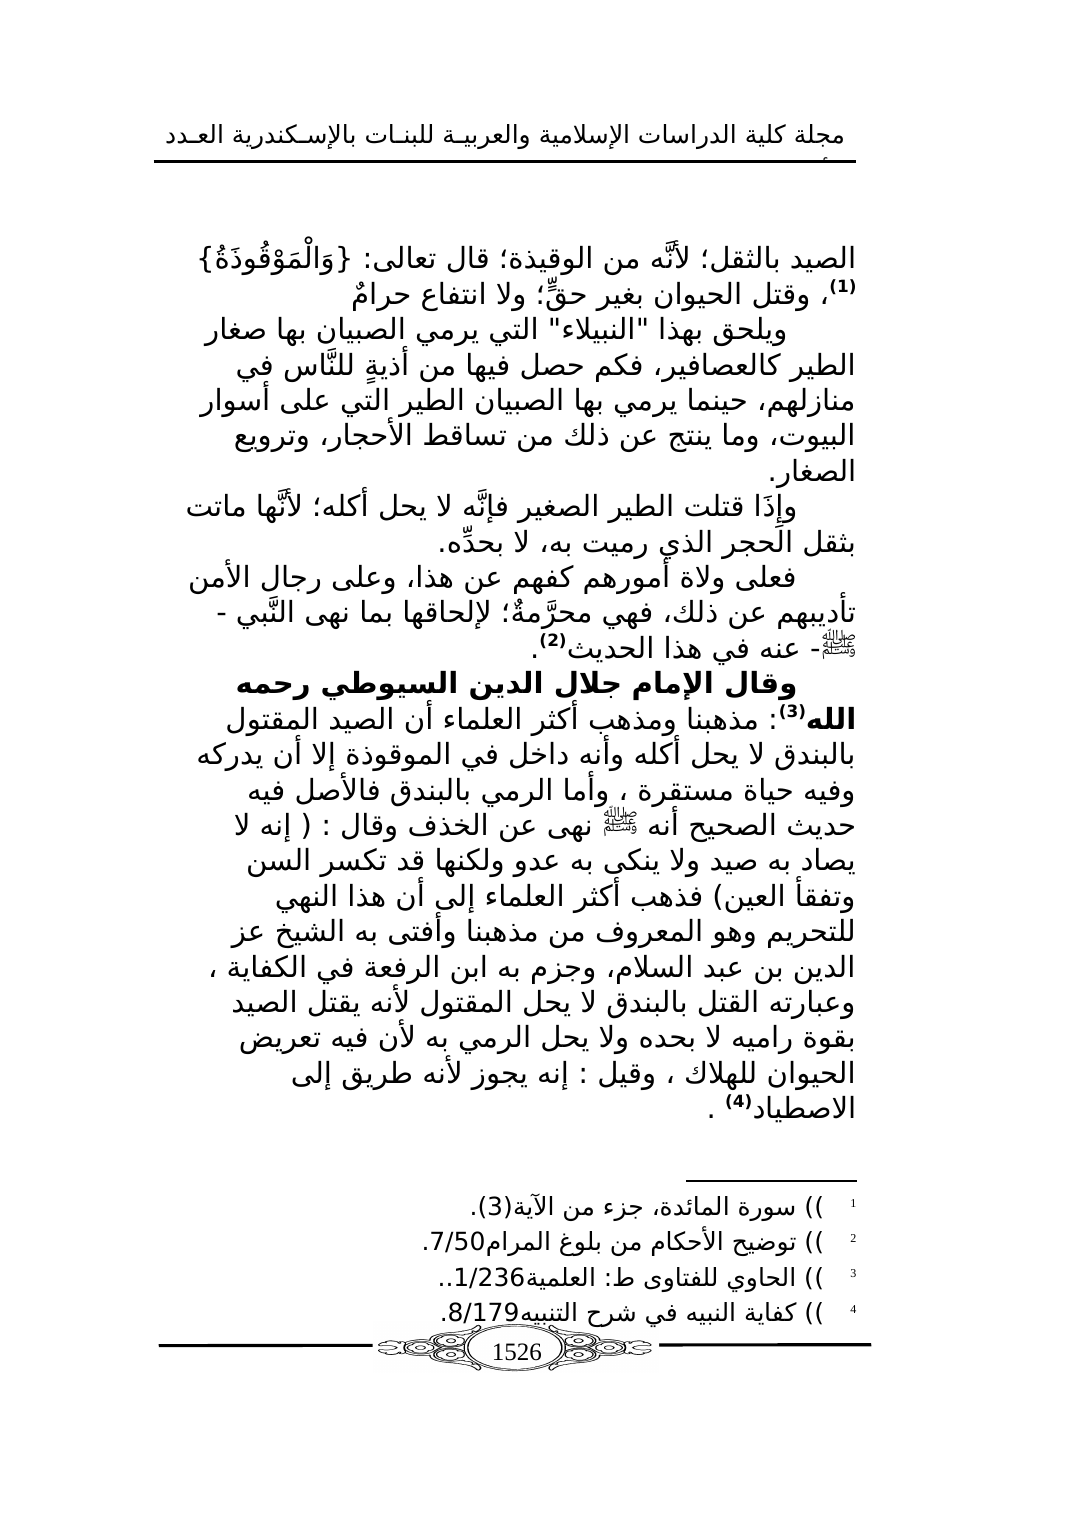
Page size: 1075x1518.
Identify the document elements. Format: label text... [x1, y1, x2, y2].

text ويلحق بهذا "النبيلاء" التي يرمي الصبيان بها صغار الطير كالعصافير، فكم حصل فيها من أذيةٍ للنَّاس في منازلهم، حينما يرمي بها الصبيان الطير التي على أسوار البيوت، وما ينتج عن ذلك من تساقط الأحجار، وترويع الصغار. [177, 311, 856, 488]
text وقال الإمام جلال الدين السيوطي رحمه الله(): مذهبنا ومذهب أكثر العلماء أن الصيد المقتول بالبندق لا يحل أكله وأنه داخل في الموقوذة إلا أن يدركه وفيه حياة مستقرة ، وأما الرمي بالبندق فالأصل فيه حديث الصحيح أنه ﷺ نهى عن الخذف وقال : ( إنه لا يصاد به صيد ولا ينكى به عدو ولكنها قد تكسر السن وتفقأ العين) فذهب أكثر العلماء إلى أن هذا النهي للتحريم وهو المعروف من مذهبنا وأفتى به الشيخ عز الدين بن عبد السلام، وجزم به ابن الرفعة في الكفاية ، وعبارته القتل بالبندق لا يحل المقتول لأنه يقتل الصيد بقوة راميه لا بحده ولا يحل الرمي به لأن فيه تعريض الحيوان للهلاك ، وقيل : إنه يجوز لأنه طريق إلى الاصطياد() . [177, 665, 856, 1126]
picture [372, 1321, 660, 1373]
picture [591, 1321, 609, 1325]
text وإِذَا قتلت الطير الصغير فإنَّه لا يحل أكله؛ لأنَّها ماتت بثقل الحجر الذي رميت به، لا بحدِّه. [177, 488, 856, 559]
text فعلى ولاة أمورهم كفهم عن هذا، وعلى رجال الأمن تأديبهم عن ذلك، فهي محرَّمةٌ؛ لإلحاقها بما نهى النَّبي -ﷺ- عنه في هذا الحديث(). [177, 559, 856, 665]
